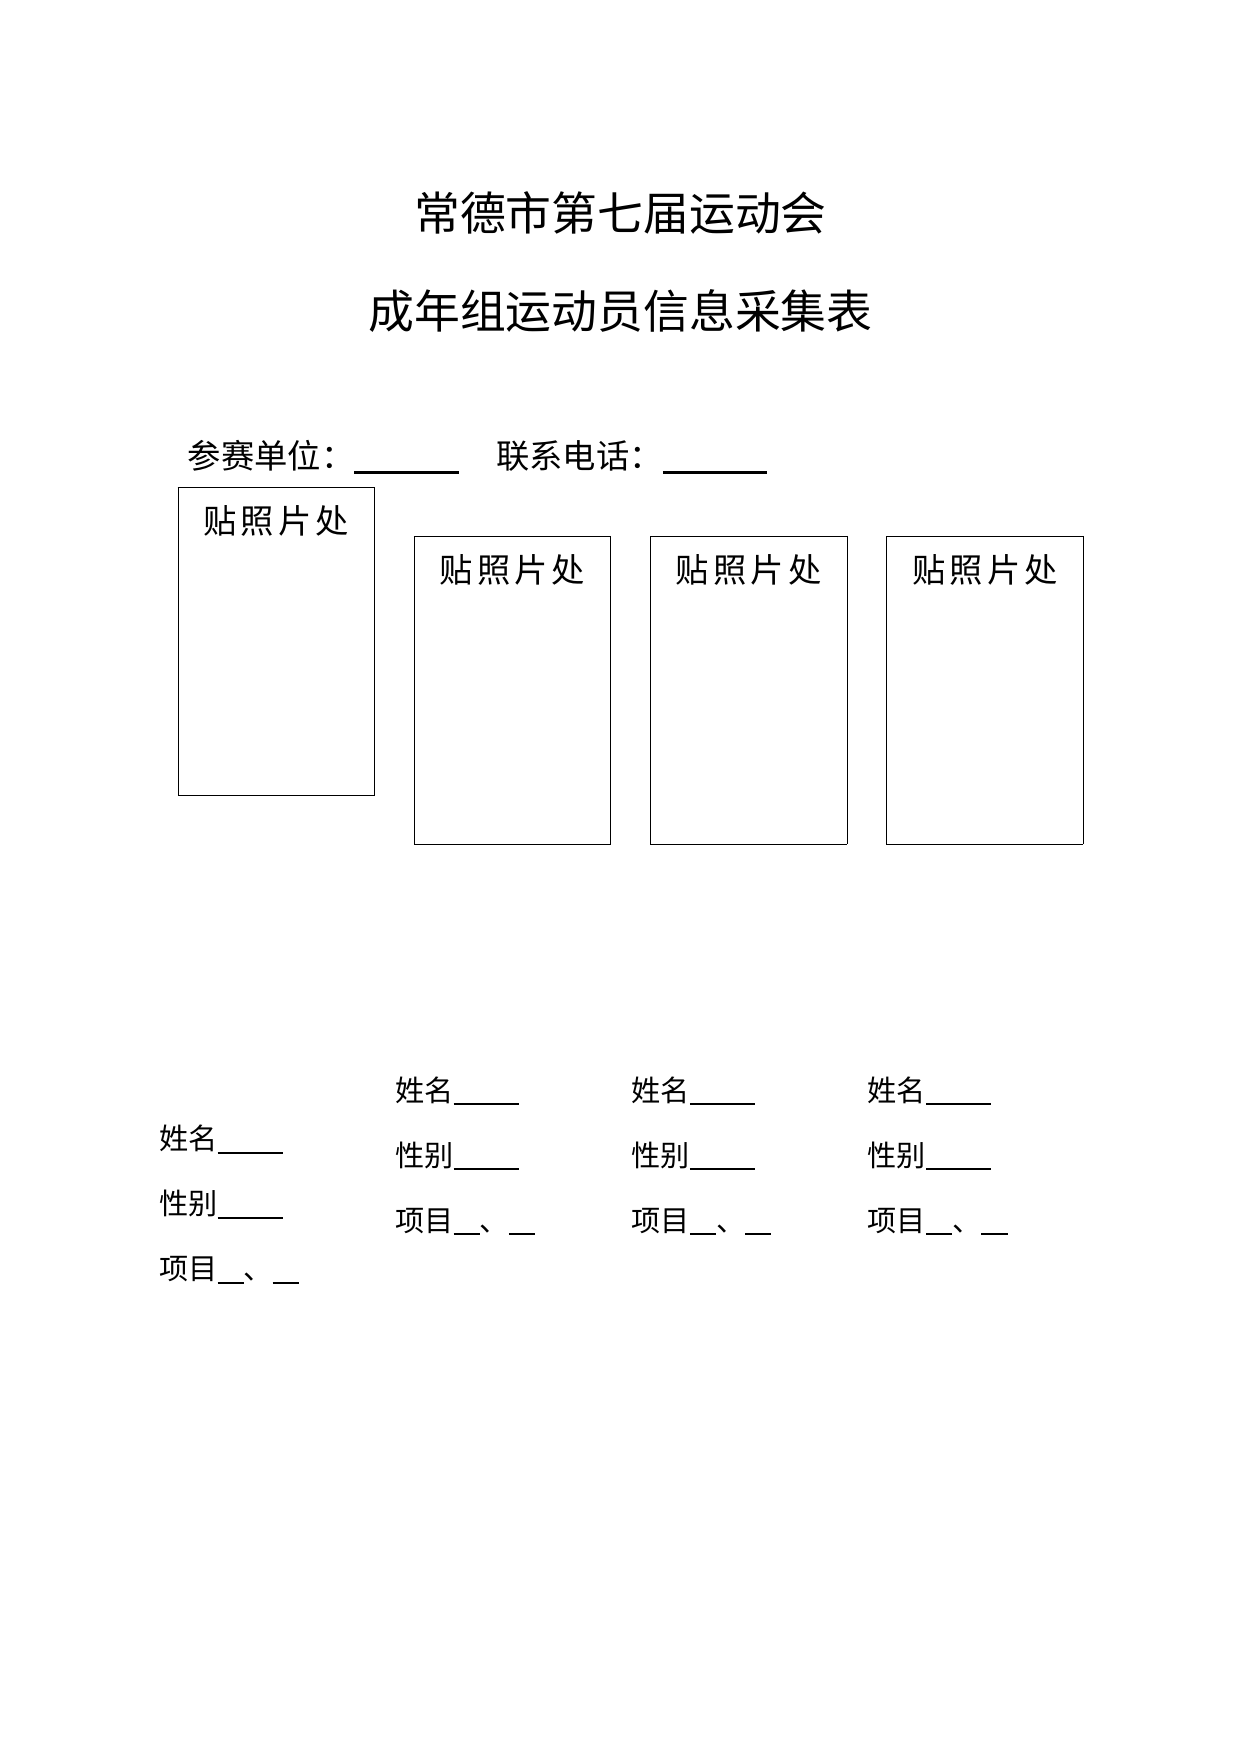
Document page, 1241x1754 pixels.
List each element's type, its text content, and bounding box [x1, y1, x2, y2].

text 常德市第七届运动会 [187, 162, 1053, 259]
text 参赛单位： 联系电话： [187, 422, 1053, 487]
table_header 姓名 性别 项目 、 [620, 487, 856, 1299]
text 成年组运动员信息采集表 [187, 259, 1053, 357]
table_header 姓名 性别 项目 、 [384, 487, 620, 1299]
table_header 姓名 性别 项目 、 [856, 487, 1093, 1299]
table_header 姓名 性别 项目 、 [148, 487, 384, 1299]
